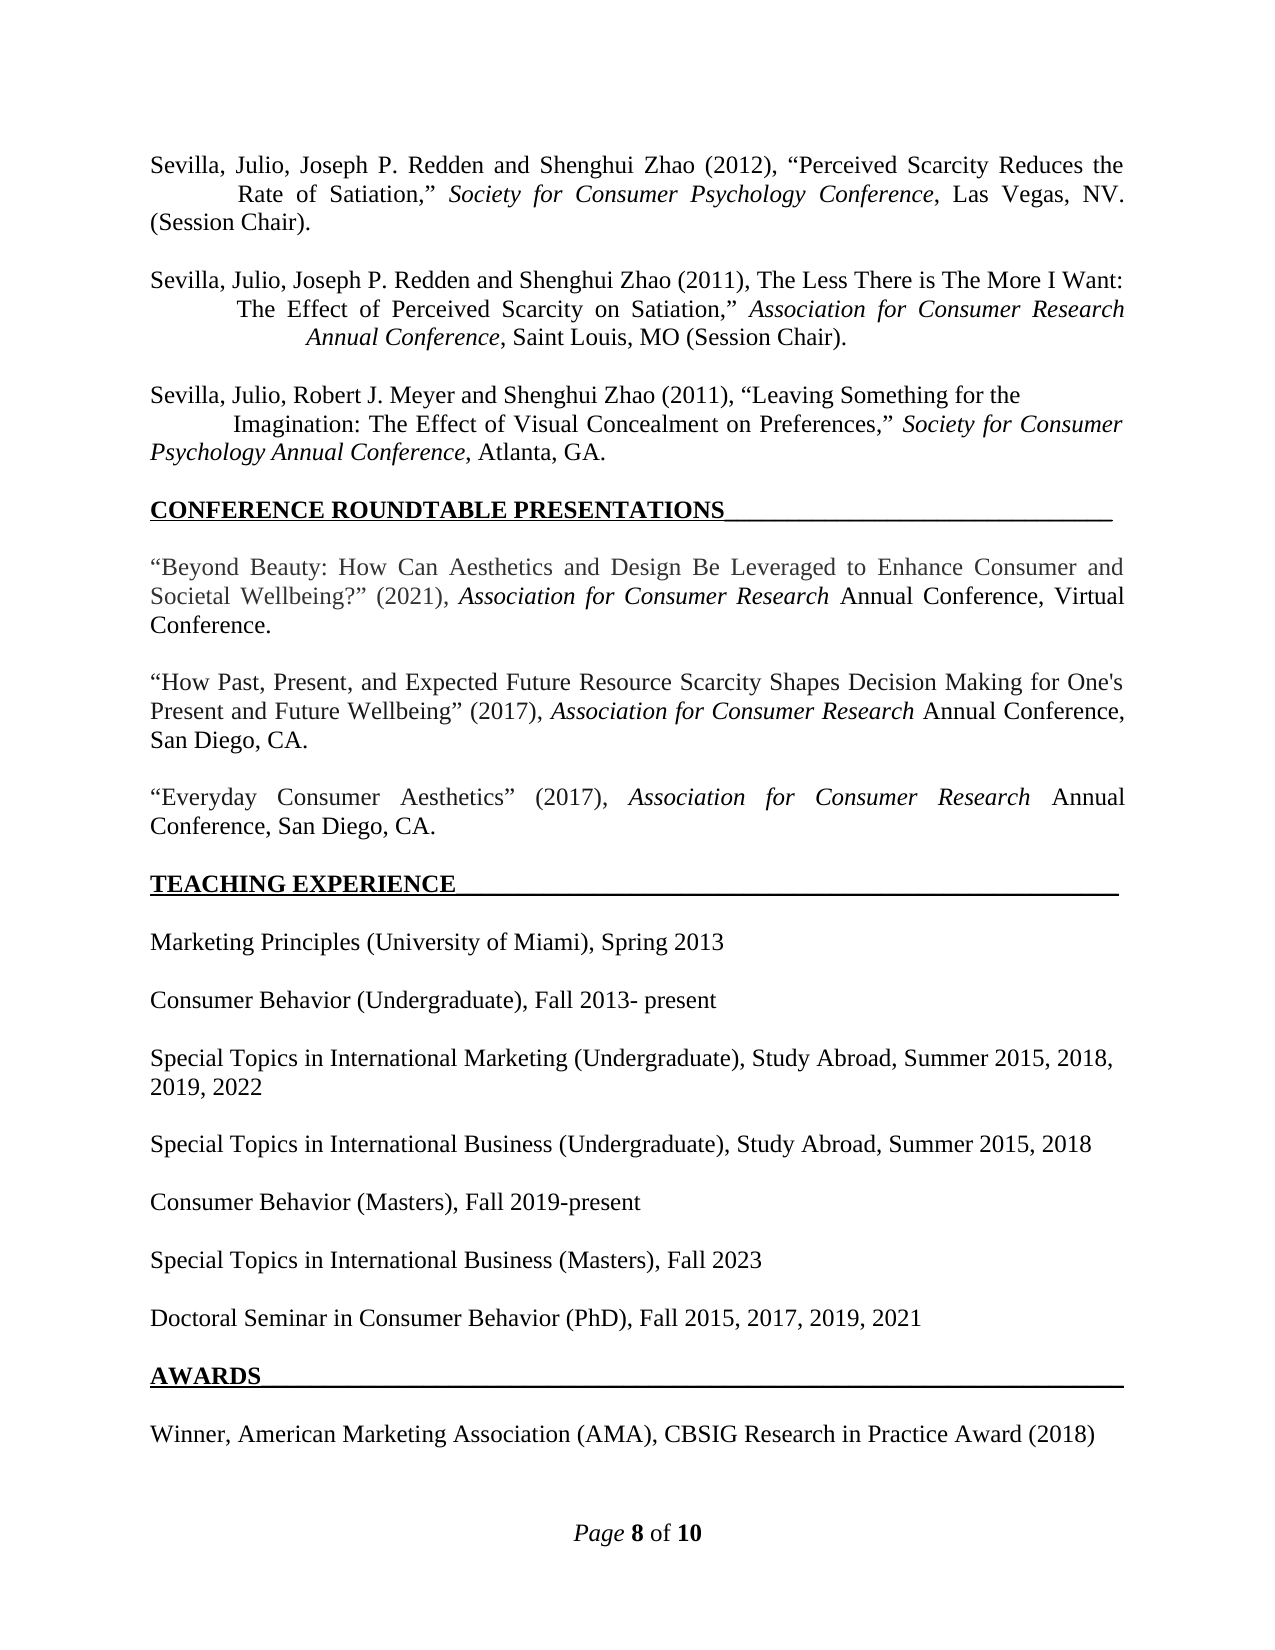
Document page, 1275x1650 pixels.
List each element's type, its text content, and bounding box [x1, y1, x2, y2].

text Sevilla, Julio, Joseph P. Redden and Shenghui Zhao (2011), The Less There is The More I Want: The Effect of Perceived Scarcity on Satiation,” Association for Consumer Research Annual Conference, Saint Louis, MO (Session Chair). [150, 265, 1125, 351]
text Sevilla, Julio, Robert J. Meyer and Shenghui Zhao (2011), “Leaving Something for the Imagination: The Effect of Visual Concealment on Preferences,” Society for Consumer Psychology Annual Conference, Atlanta, GA. [150, 380, 1125, 466]
text Winner, American Marketing Association (AMA), CBSIG Research in Practice Award (2018) [150, 1419, 1125, 1448]
text Consumer Behavior (Masters), Fall 2019-present [150, 1187, 1125, 1216]
text CONFERENCE ROUNDTABLE PRESENTATIONS_______________________________ [150, 495, 1125, 524]
text Consumer Behavior (Undergraduate), Fall 2013- present [150, 985, 1125, 1014]
text Special Topics in International Marketing (Undergraduate), Study Abroad, Summer 2015, 2018, 2019, 2022 [150, 1043, 1125, 1100]
text Sevilla, Julio, Joseph P. Redden and Shenghui Zhao (2012), “Perceived Scarcity Reduces the Rate of Satiation,” Society for Consumer Psychology Conference, Las Vegas, NV. (Session Chair). [150, 150, 1125, 236]
text “Everyday Consumer Aesthetics” (2017), Association for Consumer Research Annual Conference, San Diego, CA. [150, 782, 1125, 840]
text Special Topics in International Business (Undergraduate), Study Abroad, Summer 2015, 2018 [150, 1129, 1125, 1158]
text “Beyond Beauty: How Can Aesthetics and Design Be Leveraged to Enhance Consumer and Societal Wellbeing?” (2021), Association for Consumer Research Annual Conference, Virtual Conference. [150, 552, 1125, 639]
text “How Past, Present, and Expected Future Resource Scarcity Shapes Decision Making for One's Present and Future Wellbeing” (2017), Association for Consumer Research Annual Conference, San Diego, CA. [150, 667, 1125, 754]
text Doctoral Seminar in Consumer Behavior (PhD), Fall 2015, 2017, 2019, 2021 [150, 1303, 1125, 1332]
text TEACHING EXPERIENCE_____________________________________________________ [150, 869, 1125, 898]
text AWARDS_____________________________________________________________________ [150, 1361, 1125, 1390]
text Marketing Principles (University of Miami), Spring 2013 [150, 927, 1125, 956]
text Special Topics in International Business (Masters), Fall 2023 [150, 1245, 1125, 1274]
